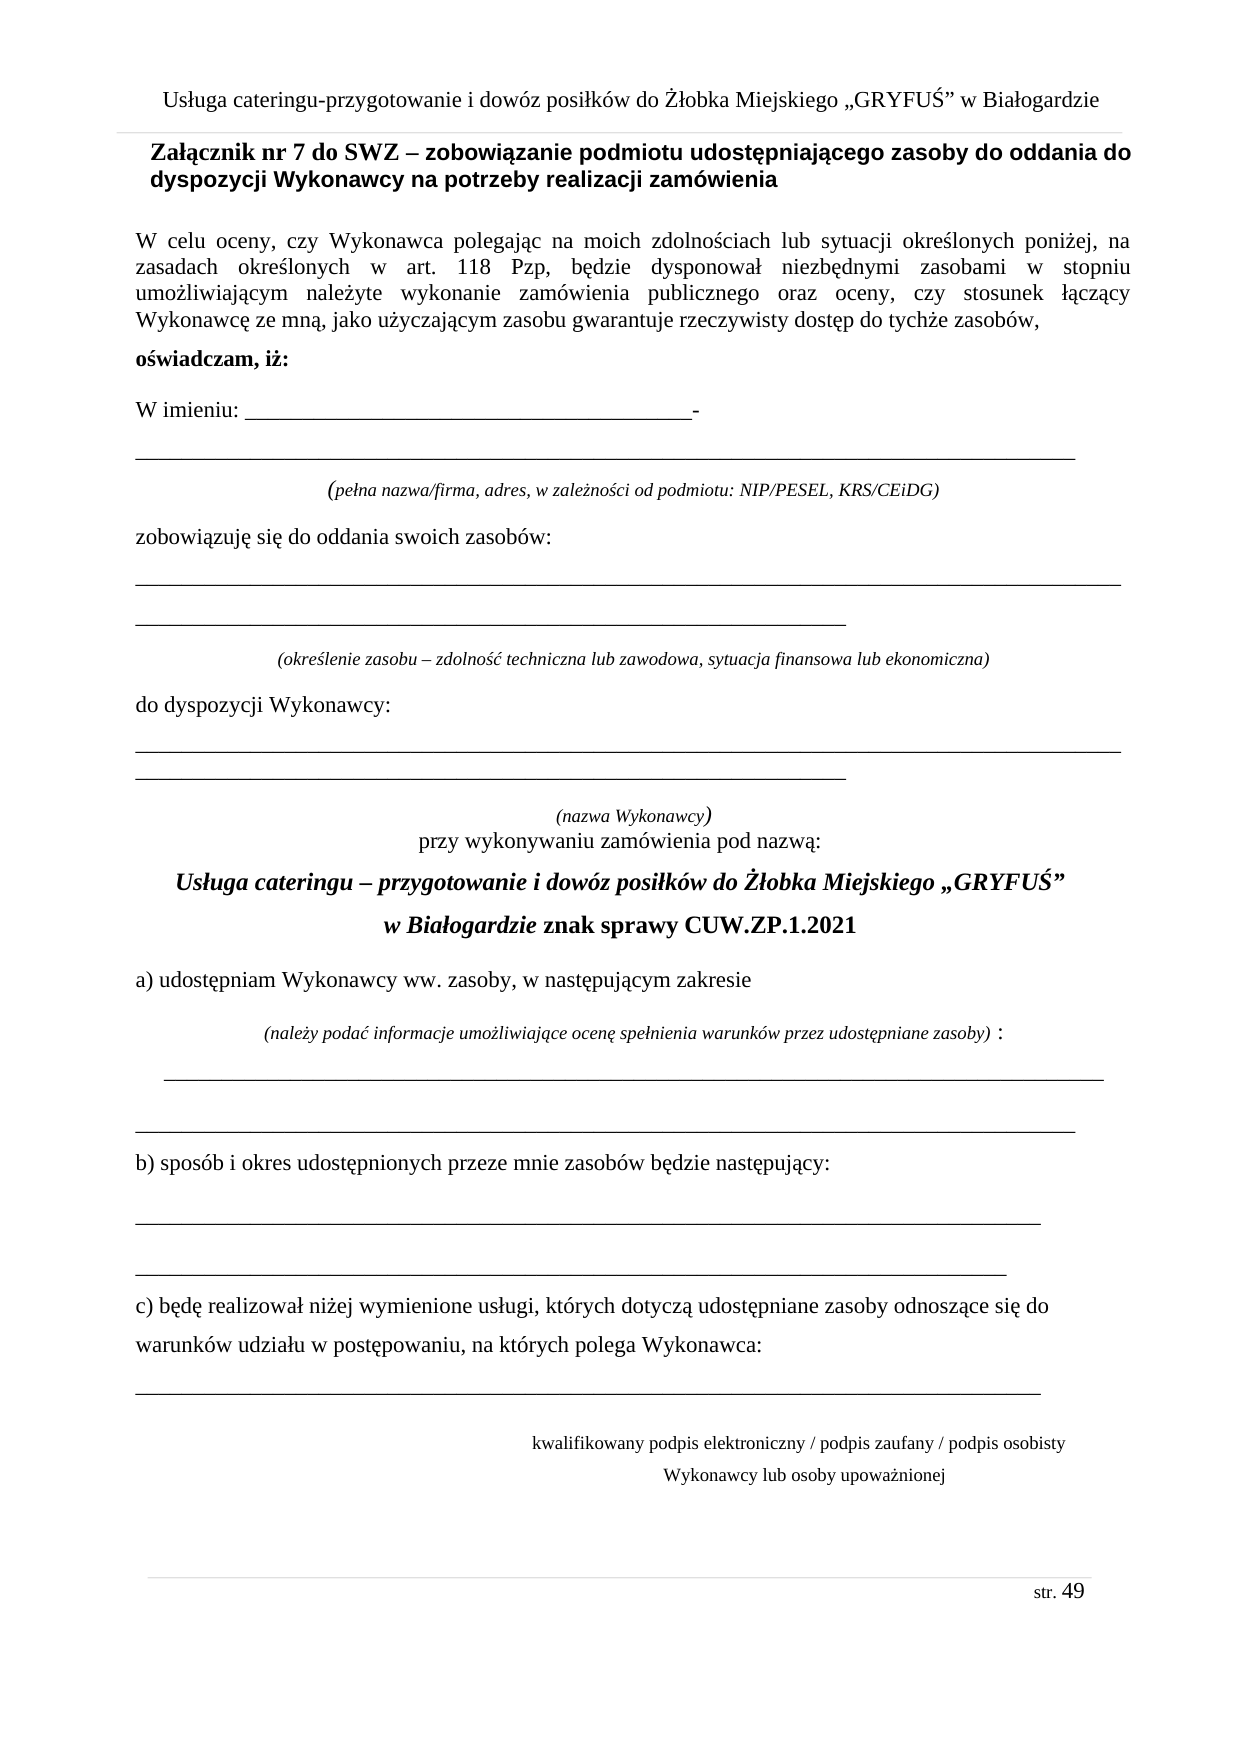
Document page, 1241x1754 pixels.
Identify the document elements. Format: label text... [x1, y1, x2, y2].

text do dyspozycji Wykonawcy: [135, 691, 1132, 717]
text (określenie zasobu – zdolność techniczna lub zawodowa, sytuacja finansowa lub ekonomiczna) [135, 647, 1132, 669]
text __________________________________________________________________________________ [135, 1109, 1132, 1136]
text W celu oceny, czy Wykonawca polegając na moich zdolnościach lub sytuacji określonych poniżej, na zasadach określonych w art. 118 Pzp, będzie dysponował niezbędnymi zasobami w stopniu umożliwiającym należyte wykonanie zamówienia publicznego oraz oceny, czy stosunek łączący Wykonawcę ze mną, jako użyczającym zasobu gwarantuje rzeczywisty dostęp do tychże zasobów, [135, 227, 1132, 332]
text (pełna nazwa/firma, adres, w zależności od podmiotu: NIP/PESEL, KRS/CEiDG) [135, 476, 1132, 502]
text ____________________________________________________________________________ [135, 1253, 1132, 1279]
text b) sposób i okres udostępnionych przeze mnie zasobów będzie następujący: [135, 1149, 1132, 1175]
text zobowiązuję się do oddania swoich zasobów: [135, 523, 1132, 550]
text (nazwa Wykonawcy) [135, 801, 1132, 827]
text oświadczam, iż: [135, 344, 1132, 371]
text Załącznik nr 7 do SWZ – zobowiązanie podmiotu udostępniającego zasoby do oddania do dyspozycji Wykonawcy na potrzeby realizacji zamówienia [150, 137, 1132, 193]
text kwalifikowany podpis elektroniczny / podpis zaufany / podpis osobisty Wykonawcy lub osoby upoważnionej [532, 1432, 1079, 1486]
text ____________________________________________________________________________________________________________________________________________________ [135, 562, 1132, 628]
title przy wykonywaniu zamówienia pod nazwą: [147, 827, 1093, 854]
text ____________________________________________________________________________________________________________________________________________________ [135, 729, 1132, 782]
text c) będę realizował niżej wymienione usługi, których dotyczą udostępniane zasoby odnoszące się do warunków udziału w postępowaniu, na których polega Wykonawca: _______________________________________________________________________________ [135, 1292, 1132, 1397]
text a) udostępniam Wykonawcy ww. zasoby, w następującym zakresie [135, 966, 1132, 992]
text W imieniu: _________________________________________________________________________________________________________________________ [135, 397, 1132, 462]
text _______________________________________________________________________________ [135, 1201, 1132, 1227]
text (należy podać informacje umożliwiające ocenę spełnienia warunków przez udostępniane zasoby) : __________________________________________________________________________________ [135, 1018, 1132, 1083]
title Usługa cateringu – przygotowanie i dowóz posiłków do Żłobka Miejskiego „GRYFUŚ” w Białogardzie znak sprawy CUW.ZP.1.2021 [147, 867, 1093, 939]
